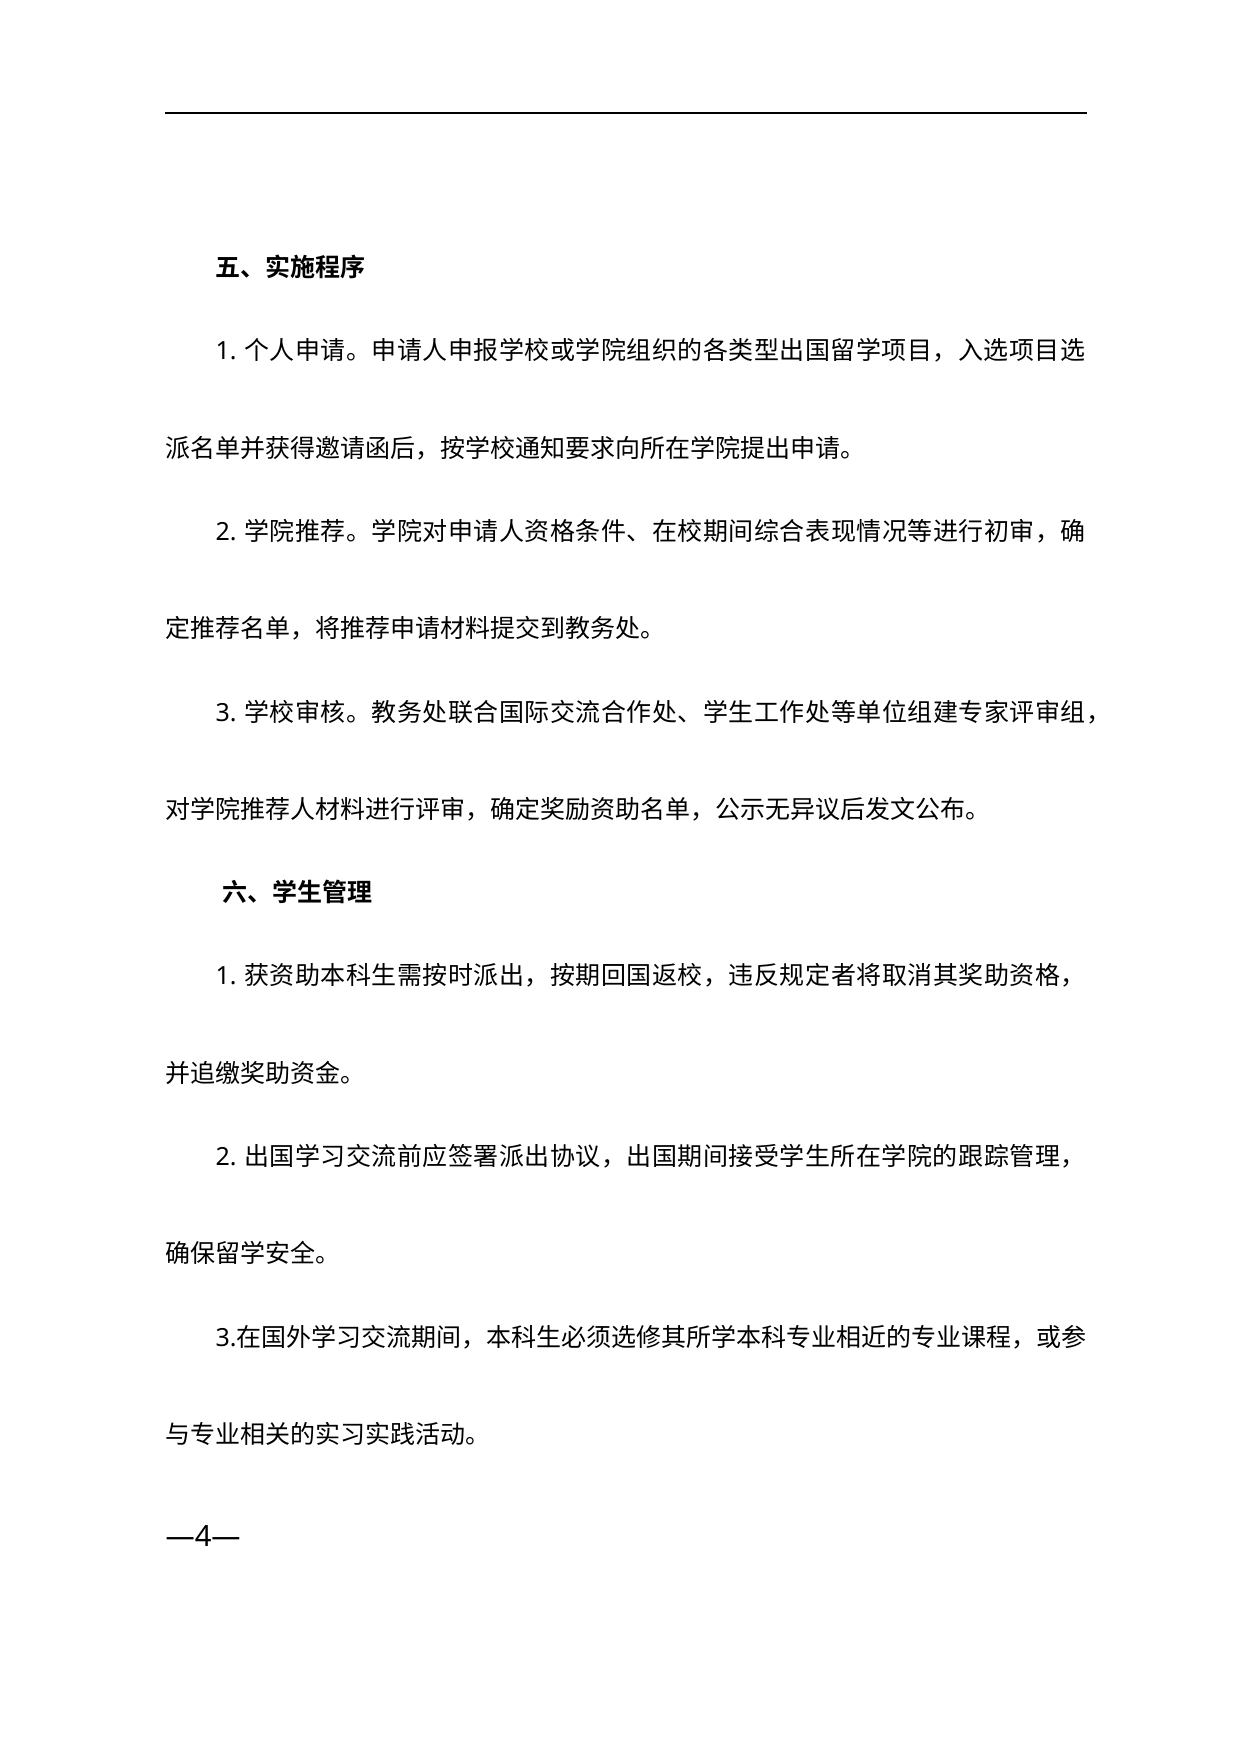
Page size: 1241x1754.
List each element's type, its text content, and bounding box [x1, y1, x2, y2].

text 3. 学校审核。教务处联合国际交流合作处、学生工作处等单位组建专家评审组，对学院推荐人材料进行评审，确定奖励资助名单，公示无异议后发文公布。 [165, 678, 1087, 840]
text 1. 个人申请。申请人申报学校或学院组织的各类型出国留学项目，入选项目选派名单并获得邀请函后，按学校通知要求向所在学院提出申请。 [165, 316, 1087, 479]
text 3.在国外学习交流期间，本科生必须选修其所学本科专业相近的专业课程，或参与专业相关的实习实践活动。 [165, 1303, 1087, 1465]
text 五、实施程序 [215, 233, 1087, 298]
text 1. 获资助本科生需按时派出，按期回国返校，违反规定者将取消其奖助资格，并追缴奖助资金。 [165, 941, 1087, 1104]
text 六、学生管理 [215, 858, 1087, 923]
text 2. 出国学习交流前应签署派出协议，出国期间接受学生所在学院的跟踪管理，确保留学安全。 [165, 1122, 1087, 1284]
text 2. 学院推荐。学院对申请人资格条件、在校期间综合表现情况等进行初审，确定推荐名单，将推荐申请材料提交到教务处。 [165, 497, 1087, 659]
